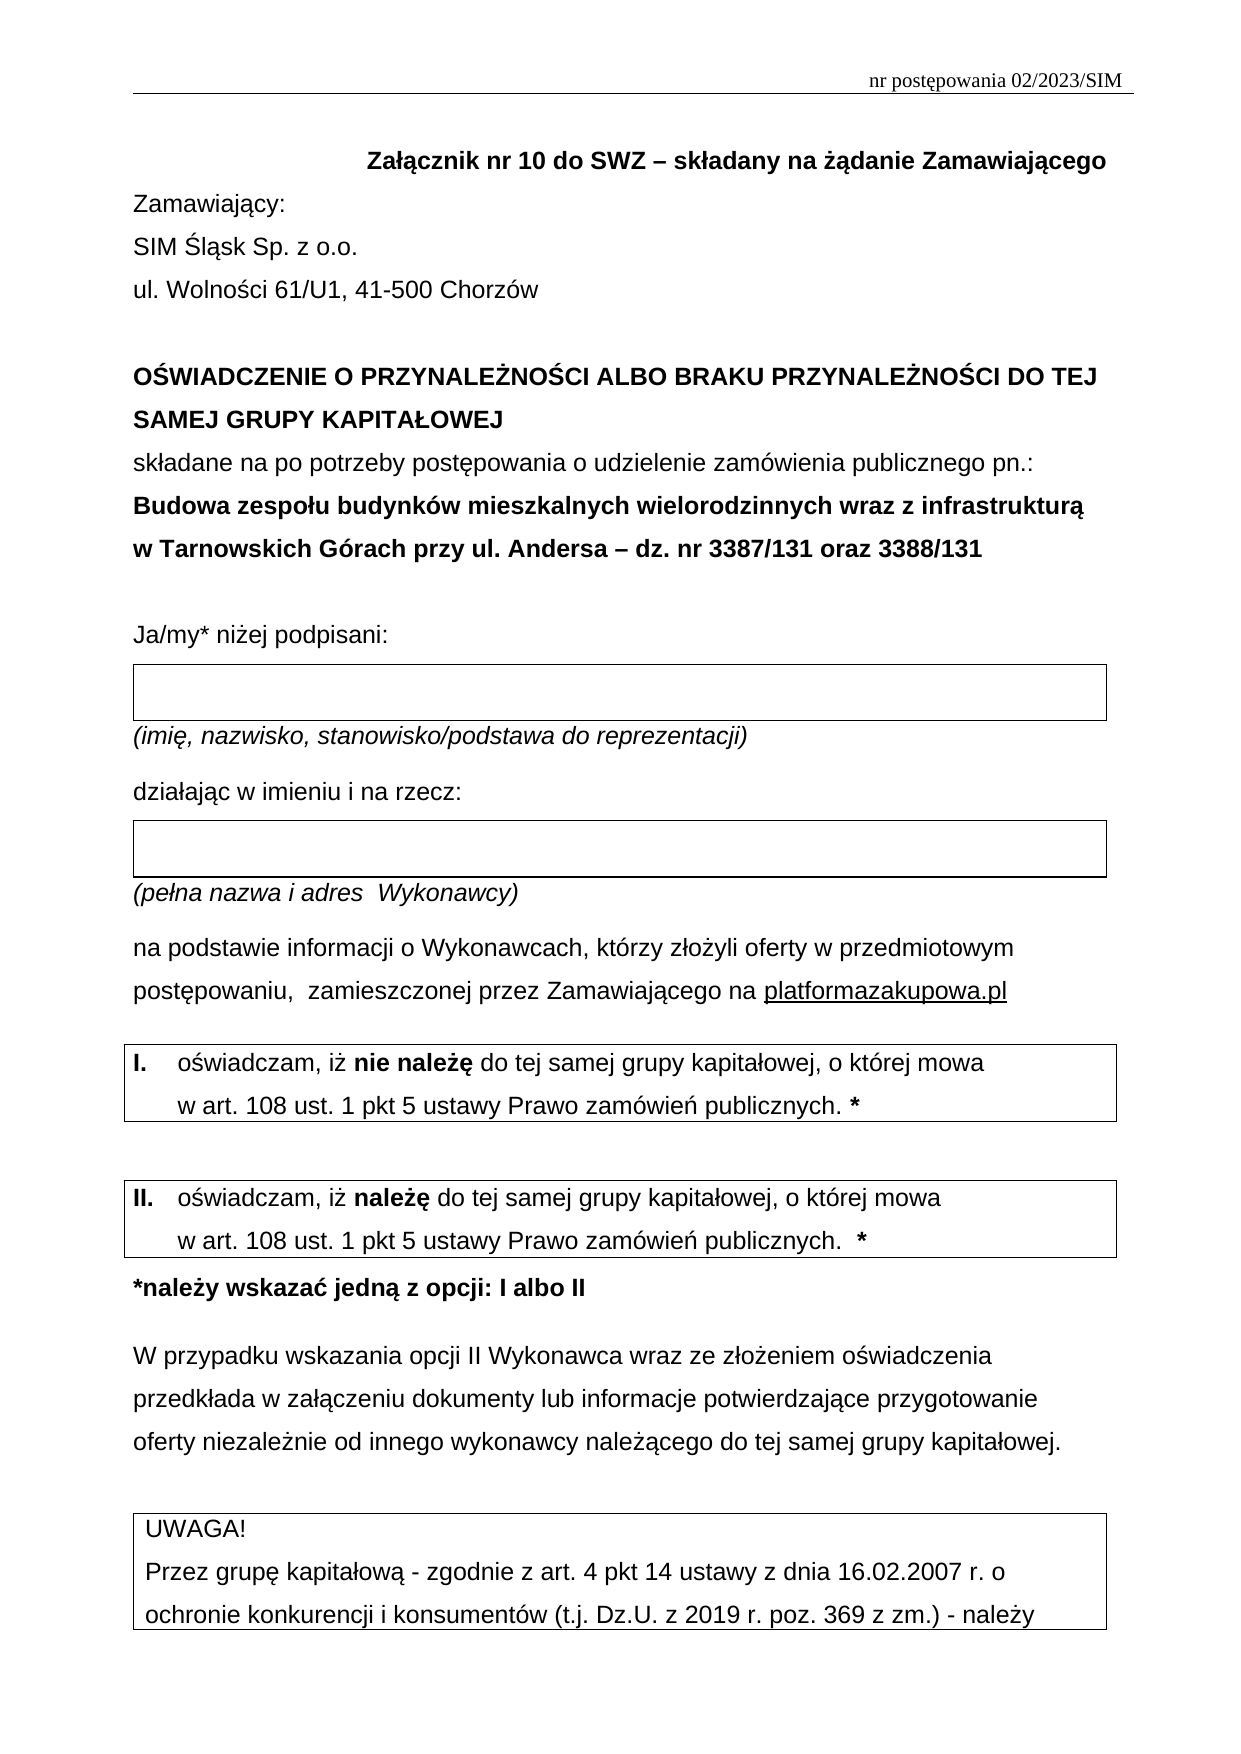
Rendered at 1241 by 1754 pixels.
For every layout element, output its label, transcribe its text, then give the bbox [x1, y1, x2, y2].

text (imię, nazwisko, stanowisko/podstawa do reprezentacji) [133, 721, 1107, 750]
text (pełna nazwa i adres Wykonawcy) [133, 878, 1107, 906]
text Zamawiający: [133, 189, 1107, 218]
text *należy wskazać jedną z opcji: I albo II [133, 1272, 1107, 1301]
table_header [134, 1514, 1106, 1629]
text SIM Śląsk Sp. z o.o. [133, 232, 1107, 261]
text W przypadku wskazania opcji II Wykonawca wraz ze złożeniem oświadczenia przedkłada w załączeniu dokumenty lub informacje potwierdzające przygotowanie oferty niezależnie od innego wykonawcy należącego do tej samej grupy kapitałowej. [133, 1341, 1107, 1456]
table_header [134, 821, 1106, 876]
list oświadczam, iż należę do tej samej grupy kapitałowej, o której mowa w art. 108 ust. 1 pkt 5 ustawy Prawo zamówień publicznych. * [125, 1181, 1116, 1257]
text Załącznik nr 10 do SWZ – składany na żądanie Zamawiającego [133, 146, 1107, 175]
text składane na po potrzeby postępowania o udzielenie zamówienia publicznego pn.: Budowa zespołu budynków mieszkalnych wielorodzinnych wraz z infrastrukturą w Tarnowskich Górach przy ul. Andersa – dz. nr 3387/131 oraz 3388/131 [133, 448, 1107, 563]
text działając w imieniu i na rzecz: [133, 777, 1107, 806]
text OŚWIADCZENIE O PRZYNALEŻNOŚCI ALBO BRAKU PRZYNALEŻNOŚCI DO TEJ SAMEJ GRUPY KAPITAŁOWEJ [133, 362, 1107, 433]
table_header [134, 665, 1106, 720]
text ul. Wolności 61/U1, 41-500 Chorzów [133, 275, 1107, 304]
text na podstawie informacji o Wykonawcach, którzy złożyli oferty w przedmiotowym postępowaniu, zamieszczonej przez Zamawiającego na platformazakupowa.pl [133, 933, 1107, 1005]
text Ja/my* niżej podpisani: [133, 620, 1107, 649]
list oświadczam, iż nie należę do tej samej grupy kapitałowej, o której mowa w art. 108 ust. 1 pkt 5 ustawy Prawo zamówień publicznych. * [125, 1045, 1116, 1121]
